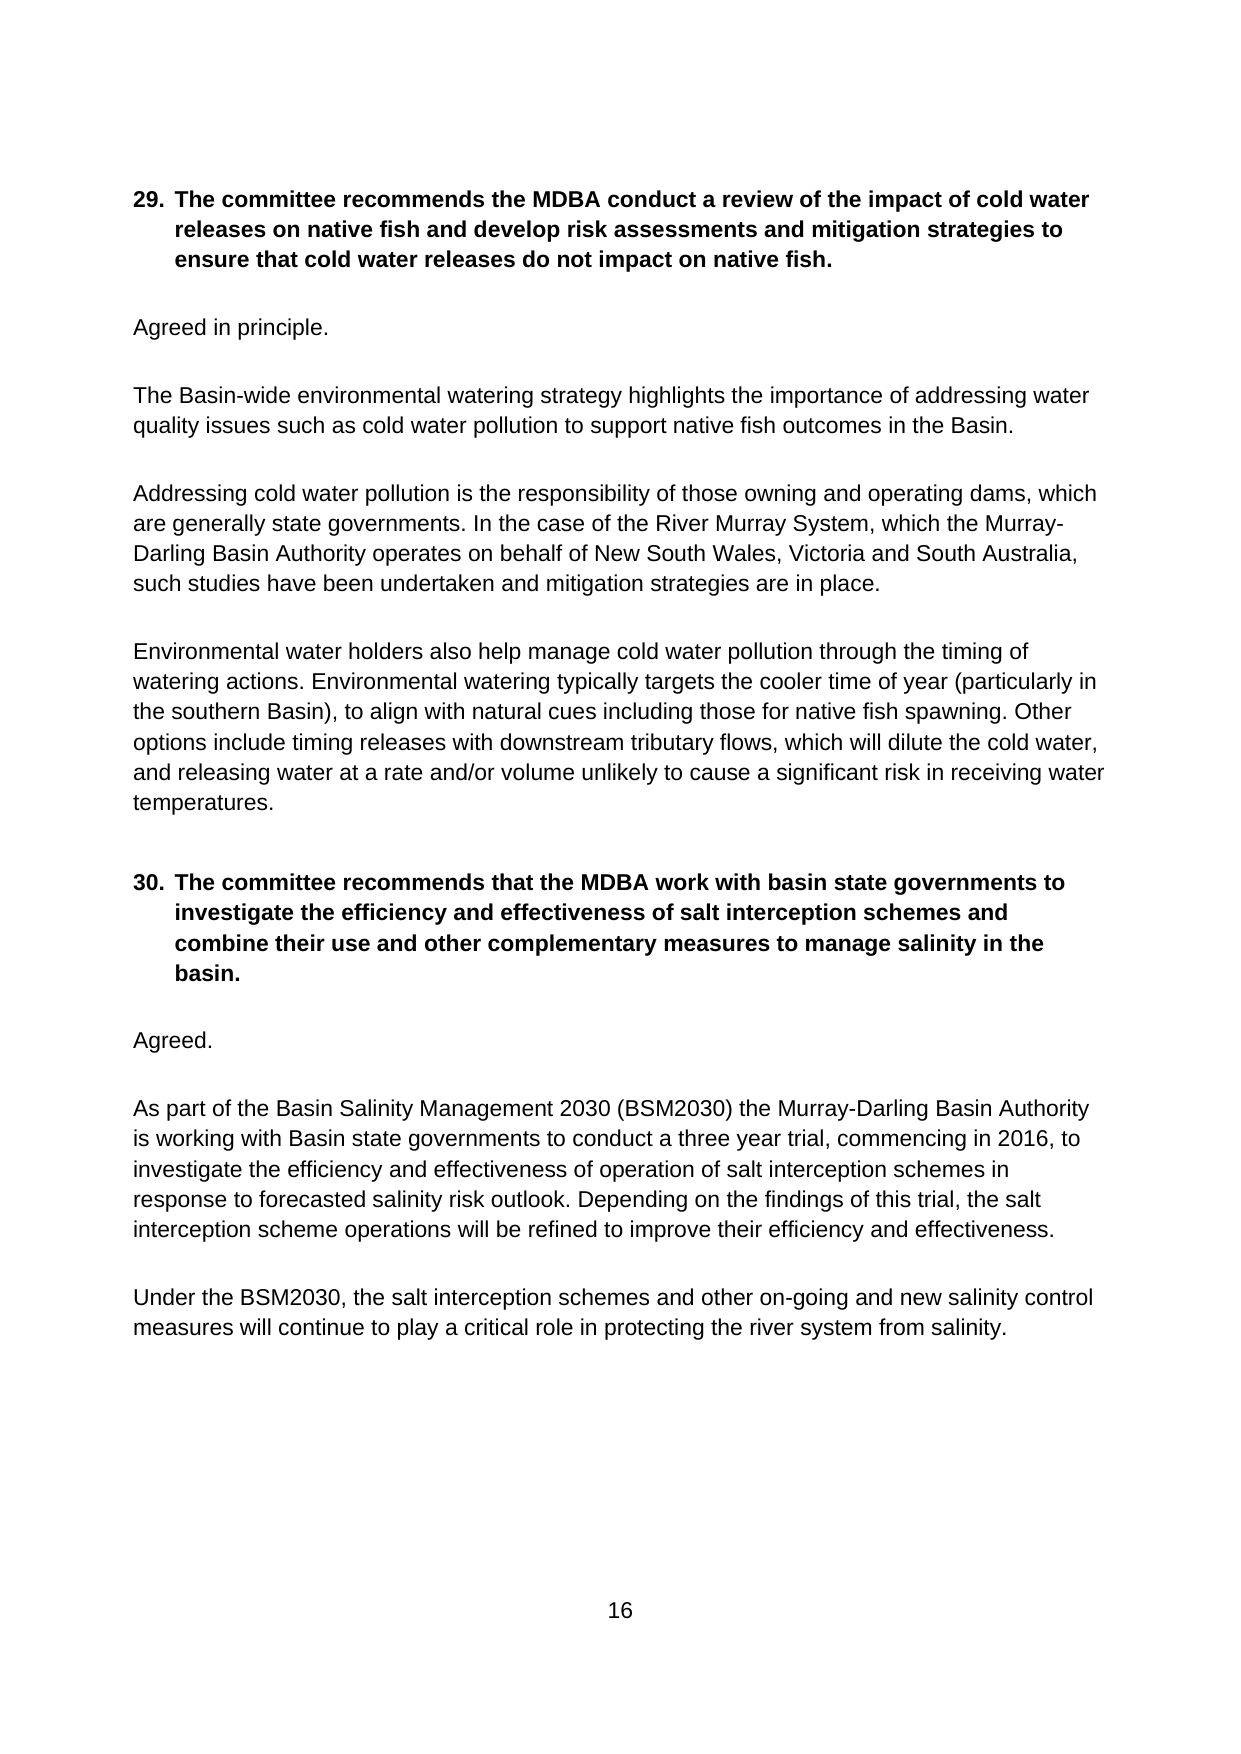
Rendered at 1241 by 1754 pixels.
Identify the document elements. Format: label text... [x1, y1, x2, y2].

text Under the BSM2030, the salt interception schemes and other on-going and new salinity control measures will continue to play a critical role in protecting the river system from salinity. [133, 1284, 1107, 1340]
text Addressing cold water pollution is the responsibility of those owning and operating dams, which are generally state governments. In the case of the River Murray System, which the Murray-Darling Basin Authority operates on behalf of New South Wales, Victoria and South Australia, such studies have been undertaken and mitigation strategies are in place. [133, 479, 1107, 597]
text As part of the Basin Salinity Management 2030 (BSM2030) the Murray-Darling Basin Authority is working with Basin state governments to conduct a three year trial, commencing in 2016, to investigate the efficiency and effectiveness of operation of salt interception schemes in response to forecasted salinity risk outlook. Depending on the findings of this trial, the salt interception scheme operations will be refined to improve their efficiency and effectiveness. [133, 1095, 1107, 1242]
text Environmental water holders also help manage cold water pollution through the timing of watering actions. Environmental watering typically targets the cooler time of year (particularly in the southern Basin), to align with natural cues including those for native fish spawning. Other options include timing releases with downstream tributary flows, which will dilute the cold water, and releasing water at a rate and/or volume unlikely to cause a significant risk in receiving water temperatures. [133, 638, 1107, 815]
list The committee recommends the MDBA conduct a review of the impact of cold water releases on native fish and develop risk assessments and mitigation strategies to ensure that cold water releases do not impact on native fish. [133, 186, 1107, 273]
text Agreed in principle. [133, 314, 1107, 340]
text The Basin-wide environmental watering strategy highlights the importance of addressing water quality issues such as cold water pollution to support native fish outcomes in the Basin. [133, 382, 1107, 438]
text Agreed. [133, 1027, 1107, 1054]
list The committee recommends that the MDBA work with basin state governments to investigate the efficiency and effectiveness of salt interception schemes and combine their use and other complementary measures to manage salinity in the basin. [133, 869, 1107, 986]
